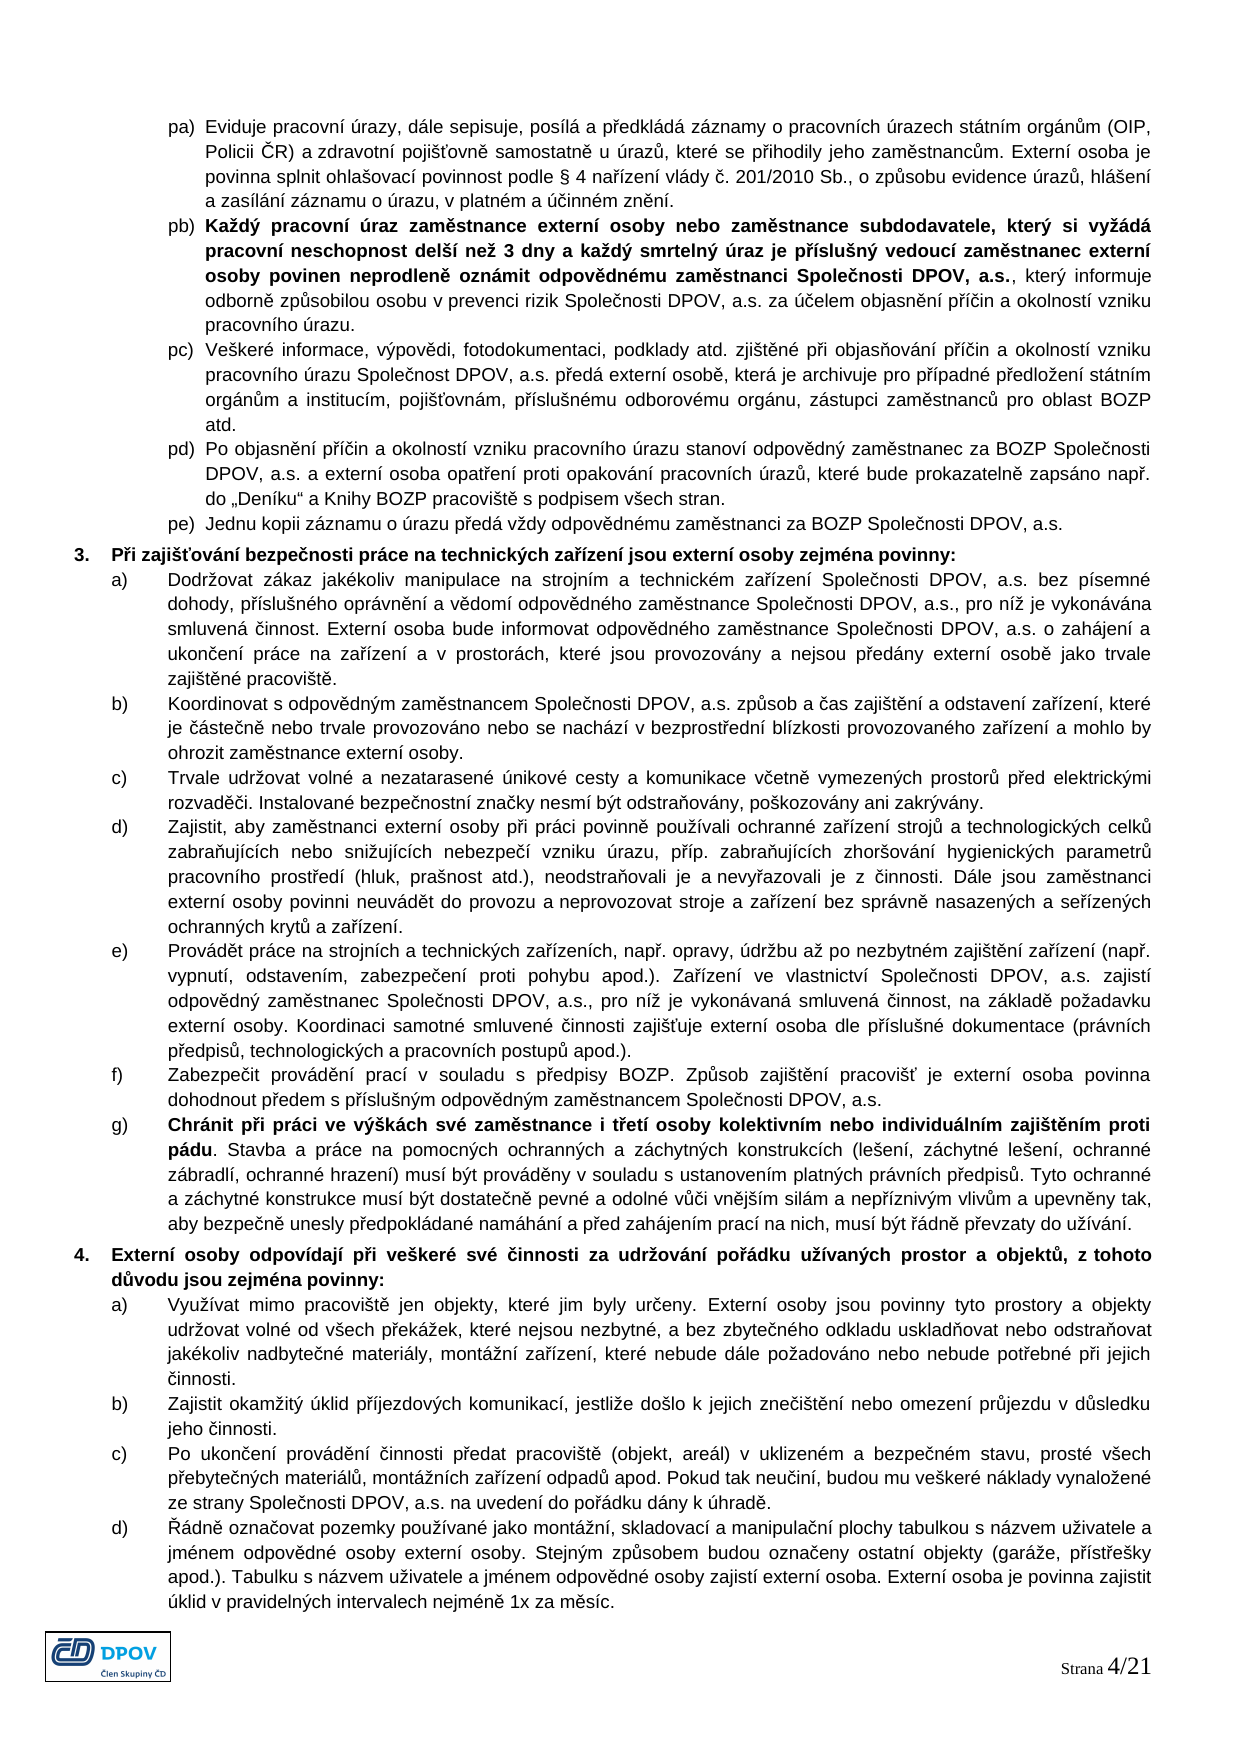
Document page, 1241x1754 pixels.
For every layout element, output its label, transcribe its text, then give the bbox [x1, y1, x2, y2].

text a) Využívat mimo pracoviště jen objekty, které jim byly určeny. Externí osoby jsou povinny tyto prostory a objekty udržovat volné od všech překážek, které nejsou nezbytné, a bez zbytečného odkladu uskladňovat nebo odstraňovat jakékoliv nadbytečné materiály, montážní zařízení, které nebude dále požadováno nebo nebude potřebné při jejich činnosti. [111, 1293, 1152, 1389]
text d) Řádně označovat pozemky používané jako montážní, skladovací a manipulační plochy tabulkou s názvem uživatele a jménem odpovědné osoby externí osoby. Stejným způsobem budou označeny ostatní objekty (garáže, přístřešky apod.). Tabulku s názvem uživatele a jménem odpovědné osoby zajistí externí osoba. Externí osoba je povinna zajistit úklid v pravidelných intervalech nejméně 1x za měsíc. [111, 1517, 1152, 1613]
list Chránit při práci ve výškách své zaměstnance i třetí osoby kolektivním nebo individuálním zajištěním proti pádu. Stavba a práce na pomocných ochranných a záchytných konstrukcích (lešení, záchytné lešení, ochranné zábradlí, ochranné hrazení) musí být prováděny v souladu s ustanovením platných právních předpisů. Tyto ochranné a záchytné konstrukce musí být dostatečně pevné a odolné vůči vnějším silám a nepříznivým vlivům a upevněny tak, aby bezpečně unesly předpokládané namáhání a před zahájením prací na nich, musí být řádně převzaty do užívání. [111, 1114, 1152, 1234]
text b) Zajistit okamžitý úklid příjezdových komunikací, jestliže došlo k jejich znečištění nebo omezení průjezdu v důsledku jeho činnosti. [111, 1393, 1152, 1439]
text pe) Jednu kopii záznamu o úrazu předá vždy odpovědnému zaměstnanci za BOZP Společnosti DPOV, a.s. [168, 512, 1152, 534]
picture [46, 1633, 170, 1681]
text pd) Po objasnění příčin a okolností vzniku pracovního úrazu stanoví odpovědný zaměstnanec za BOZP Společnosti DPOV, a.s. a externí osoba opatření proti opakování pracovních úrazů, které bude prokazatelně zapsáno např. do „Deníku“ a Knihy BOZP pracoviště s podpisem všech stran. [168, 438, 1152, 509]
text c) Po ukončení provádění činnosti předat pracoviště (objekt, areál) v uklizeném a bezpečném stavu, prosté všech přebytečných materiálů, montážních zařízení odpadů apod. Pokud tak neučiní, budou mu veškeré náklady vynaložené ze strany Společnosti DPOV, a.s. na uvedení do pořádku dány k úhradě. [111, 1442, 1152, 1513]
list Koordinovat s odpovědným zaměstnancem Společnosti DPOV, a.s. způsob a čas zajištění a odstavení zařízení, které je částečně nebo trvale provozováno nebo se nachází v bezprostřední blízkosti provozovaného zařízení a mohlo by ohrozit zaměstnance externí osoby. [111, 692, 1152, 763]
text pb) Každý pracovní úraz zaměstnance externí osoby nebo zaměstnance subdodavatele, který si vyžádá pracovní neschopnost delší než 3 dny a každý smrtelný úraz je příslušný vedoucí zaměstnanec externí osoby povinen neprodleně oznámit odpovědnému zaměstnanci Společnosti DPOV, a.s., který informuje odborně způsobilou osobu v prevenci rizik Společnosti DPOV, a.s. za účelem objasnění příčin a okolností vzniku pracovního úrazu. [168, 215, 1152, 336]
text pc) Veškeré informace, výpovědi, fotodokumentaci, podklady atd. zjištěné při objasňování příčin a okolností vzniku pracovního úrazu Společnost DPOV, a.s. předá externí osobě, která je archivuje pro případné předložení státním orgánům a institucím, pojišťovnám, příslušnému odborovému orgánu, zástupci zaměstnanců pro oblast BOZP atd. [168, 339, 1152, 435]
list Zajistit, aby zaměstnanci externí osoby při práci povinně používali ochranné zařízení strojů a technologických celků zabraňujících nebo snižujících nebezpečí vzniku úrazu, příp. zabraňujících zhoršování hygienických parametrů pracovního prostředí (hluk, prašnost atd.), neodstraňovali je a nevyřazovali je z činnosti. Dále jsou zaměstnanci externí osoby povinni neuvádět do provozu a neprovozovat stroje a zařízení bez správně nasazených a seřízených ochranných krytů a zařízení. [111, 816, 1152, 937]
list Zabezpečit provádění prací v souladu s předpisy BOZP. Způsob zajištění pracovišť je externí osoba povinna dohodnout předem s příslušným odpovědným zaměstnancem Společnosti DPOV, a.s. [111, 1064, 1152, 1111]
list Trvale udržovat volné a nezatarasené únikové cesty a komunikace včetně vymezených prostorů před elektrickými rozvaděči. Instalované bezpečnostní značky nesmí být odstraňovány, poškozovány ani zakrývány. [111, 767, 1152, 813]
text pa) Eviduje pracovní úrazy, dále sepisuje, posílá a předkládá záznamy o pracovních úrazech státním orgánům (OIP, Policii ČR) a zdravotní pojišťovně samostatně u úrazů, které se přihodily jeho zaměstnancům. Externí osoba je povinna splnit ohlašovací povinnost podle § 4 nařízení vlády č. 201/2010 Sb., o způsobu evidence úrazů, hlášení a zasílání záznamu o úrazu, v platném a účinném znění. [168, 116, 1152, 212]
list Provádět práce na strojních a technických zařízeních, např. opravy, údržbu až po nezbytném zajištění zařízení (např. vypnutí, odstavením, zabezpečení proti pohybu apod.). Zařízení ve vlastnictví Společnosti DPOV, a.s. zajistí odpovědný zaměstnanec Společnosti DPOV, a.s., pro níž je vykonávaná smluvená činnost, na základě požadavku externí osoby. Koordinaci samotné smluvené činnosti zajišťuje externí osoba dle příslušné dokumentace (právních předpisů, technologických a pracovních postupů apod.). [111, 940, 1152, 1061]
list Dodržovat zákaz jakékoliv manipulace na strojním a technickém zařízení Společnosti DPOV, a.s. bez písemné dohody, příslušného oprávnění a vědomí odpovědného zaměstnance Společnosti DPOV, a.s., pro níž je vykonávána smluvená činnost. Externí osoba bude informovat odpovědného zaměstnance Společnosti DPOV, a.s. o zahájení a ukončení práce na zařízení a v prostorách, které jsou provozovány a nejsou předány externí osobě jako trvale zajištěné pracoviště. [111, 568, 1152, 689]
list Externí osoby odpovídají při veškeré své činnosti za udržování pořádku užívaných prostor a objektů, z tohoto důvodu jsou zejména povinny: [74, 1244, 1152, 1290]
list Při zajišťování bezpečnosti práce na technických zařízení jsou externí osoby zejména povinny: [74, 543, 1152, 565]
